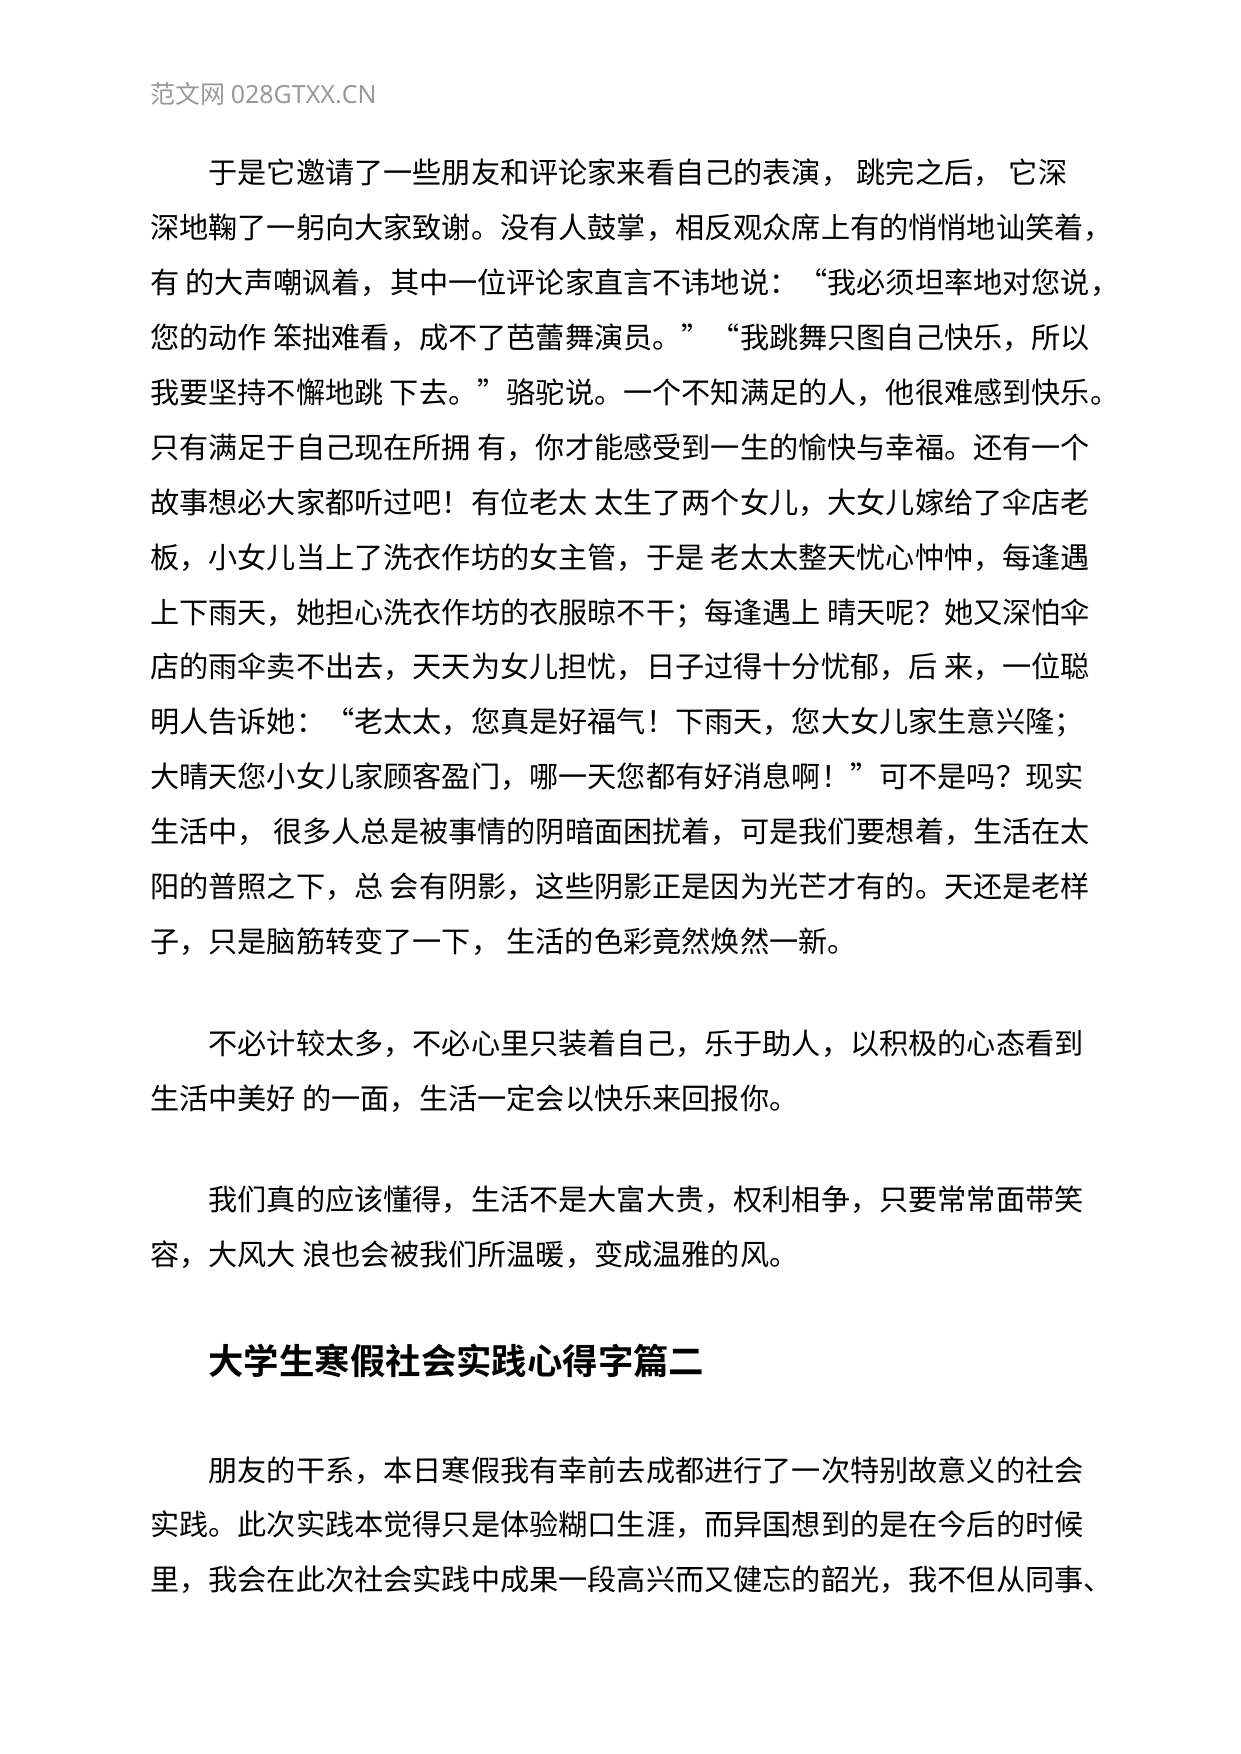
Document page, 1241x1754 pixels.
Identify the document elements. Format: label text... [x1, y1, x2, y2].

text 不必计较太多，不必心里只装着自己，乐于助人，以积极的心态看到生活中美好 的一面，生活一定会以快乐来回报你。 [150, 1020, 1090, 1117]
text 大学生寒假社会实践心得字篇二 [150, 1334, 1090, 1385]
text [150, 1447, 1090, 1599]
text 于是它邀请了一些朋友和评论家来看自己的表演， 跳完之后， 它深深地鞠了一躬向大家致谢。没有人鼓掌，相反观众席上有的悄悄地讪笑着，有 的大声嘲讽着，其中一位评论家直言不讳地说：“我必须坦率地对您说，您的动作 笨拙难看，成不了芭蕾舞演员。”“我跳舞只图自己快乐，所以我要坚持不懈地跳 下去。”骆驼说。一个不知满足的人，他很难感到快乐。只有满足于自己现在所拥 有，你才能感受到一生的愉快与幸福。还有一个故事想必大家都听过吧！有位老太 太生了两个女儿，大女儿嫁给了伞店老板，小女儿当上了洗衣作坊的女主管，于是 老太太整天忧心忡忡，每逢遇上下雨天，她担心洗衣作坊的衣服晾不干；每逢遇上 晴天呢？她又深怕伞店的雨伞卖不出去，天天为女儿担忧，日子过得十分忧郁，后 来，一位聪明人告诉她：“老太太，您真是好福气！下雨天，您大女儿家生意兴隆； 大晴天您小女儿家顾客盈门，哪一天您都有好消息啊！”可不是吗？现实生活中， 很多人总是被事情的阴暗面困扰着，可是我们要想着，生活在太阳的普照之下，总 会有阴影，这些阴影正是因为光芒才有的。天还是老样子，只是脑筋转变了一下， 生活的色彩竟然焕然一新。 [150, 150, 1090, 961]
text 我们真的应该懂得，生活不是大富大贵，权利相争，只要常常面带笑容，大风大 浪也会被我们所温暖，变成温雅的风。 [150, 1177, 1090, 1274]
